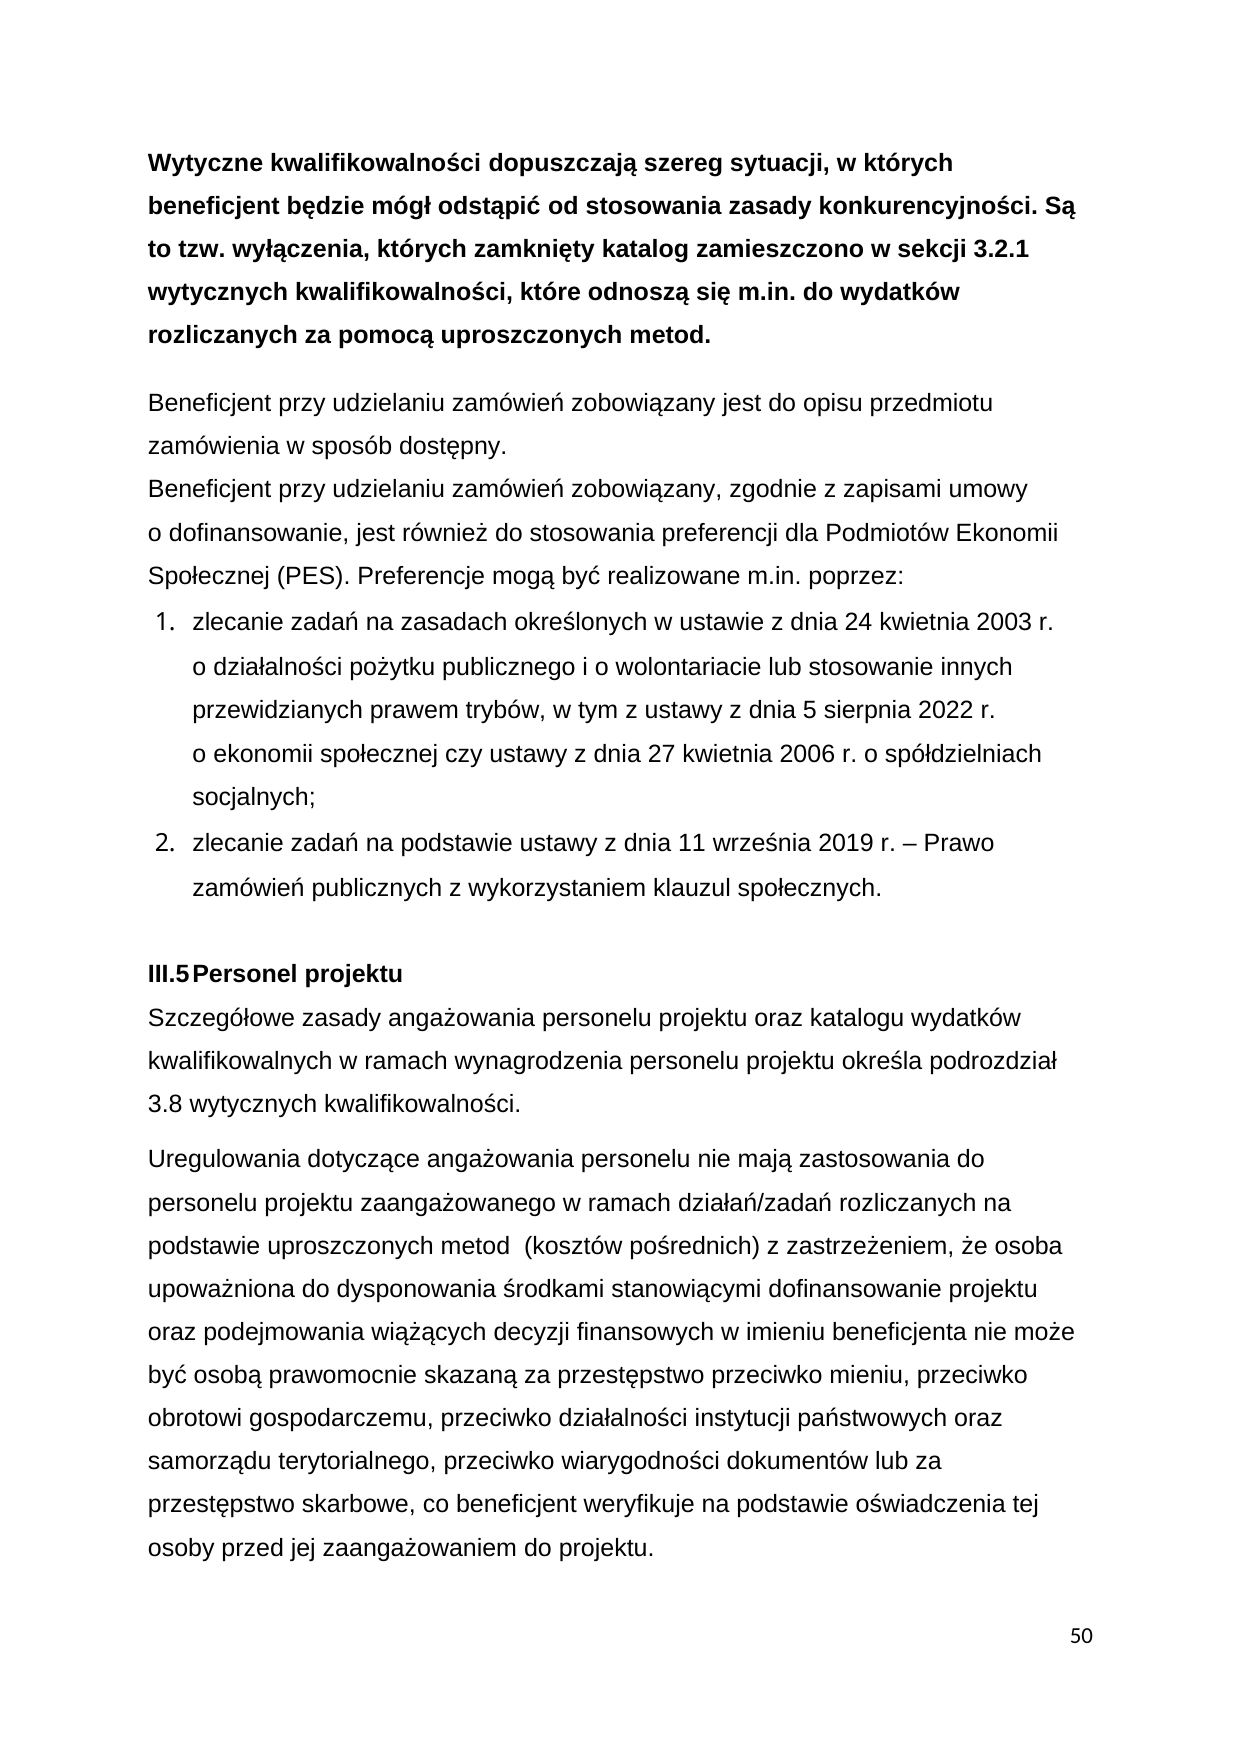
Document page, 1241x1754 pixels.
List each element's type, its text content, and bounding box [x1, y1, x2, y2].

list zlecanie zadań na zasadach określonych w ustawie z dnia 24 kwietnia 2003 r. o działalności pożytku publicznego i o wolontariacie lub stosowanie innych przewidzianych prawem trybów, w tym z ustawy z dnia 5 sierpnia 2022 r. o ekonomii społecznej czy ustawy z dnia 27 kwietnia 2006 r. o spółdzielniach socjalnych; [154, 604, 1093, 810]
list Szczegółowe zasady angażowania personelu projektu oraz katalogu wydatków kwalifikowalnych w ramach wynagrodzenia personelu projektu określa podrozdział 3.8 wytycznych kwalifikowalności. [148, 1003, 1093, 1118]
text Beneficjent przy udzielaniu zamówień zobowiązany jest do opisu przedmiotu zamówienia w sposób dostępny. [148, 388, 1093, 460]
text Beneficjent przy udzielaniu zamówień zobowiązany, zgodnie z zapisami umowy o dofinansowanie, jest również do stosowania preferencji dla Podmiotów Ekonomii Społecznej (PES). Preferencje mogą być realizowane m.in. poprzez: [148, 474, 1093, 589]
list Uregulowania dotyczące angażowania personelu nie mają zastosowania do personelu projektu zaangażowanego w ramach działań/zadań rozliczanych na podstawie uproszczonych metod (kosztów pośrednich) z zastrzeżeniem, że osoba upoważniona do dysponowania środkami stanowiącymi dofinansowanie projektu oraz podejmowania wiążących decyzji finansowych w imieniu beneficjenta nie może być osobą prawomocnie skazaną za przestępstwo przeciwko mieniu, przeciwko obrotowi gospodarczemu, przeciwko działalności instytucji państwowych oraz samorządu terytorialnego, przeciwko wiarygodności dokumentów lub za przestępstwo skarbowe, co beneficjent weryfikuje na podstawie oświadczenia tej osoby przed jej zaangażowaniem do projektu. [148, 1144, 1093, 1561]
subtitle Personel projektu [148, 959, 1093, 988]
text Wytyczne kwalifikowalności dopuszczają szereg sytuacji, w których beneficjent będzie mógł odstąpić od stosowania zasady konkurencyjności. Są to tzw. wyłączenia, których zamknięty katalog zamieszczono w sekcji 3.2.1 wytycznych kwalifikowalności, które odnoszą się m.in. do wydatków rozliczanych za pomocą uproszczonych metod. [148, 148, 1093, 349]
list zlecanie zadań na podstawie ustawy z dnia 11 września 2019 r. – Prawo zamówień publicznych z wykorzystaniem klauzul społecznych. [154, 825, 1093, 902]
